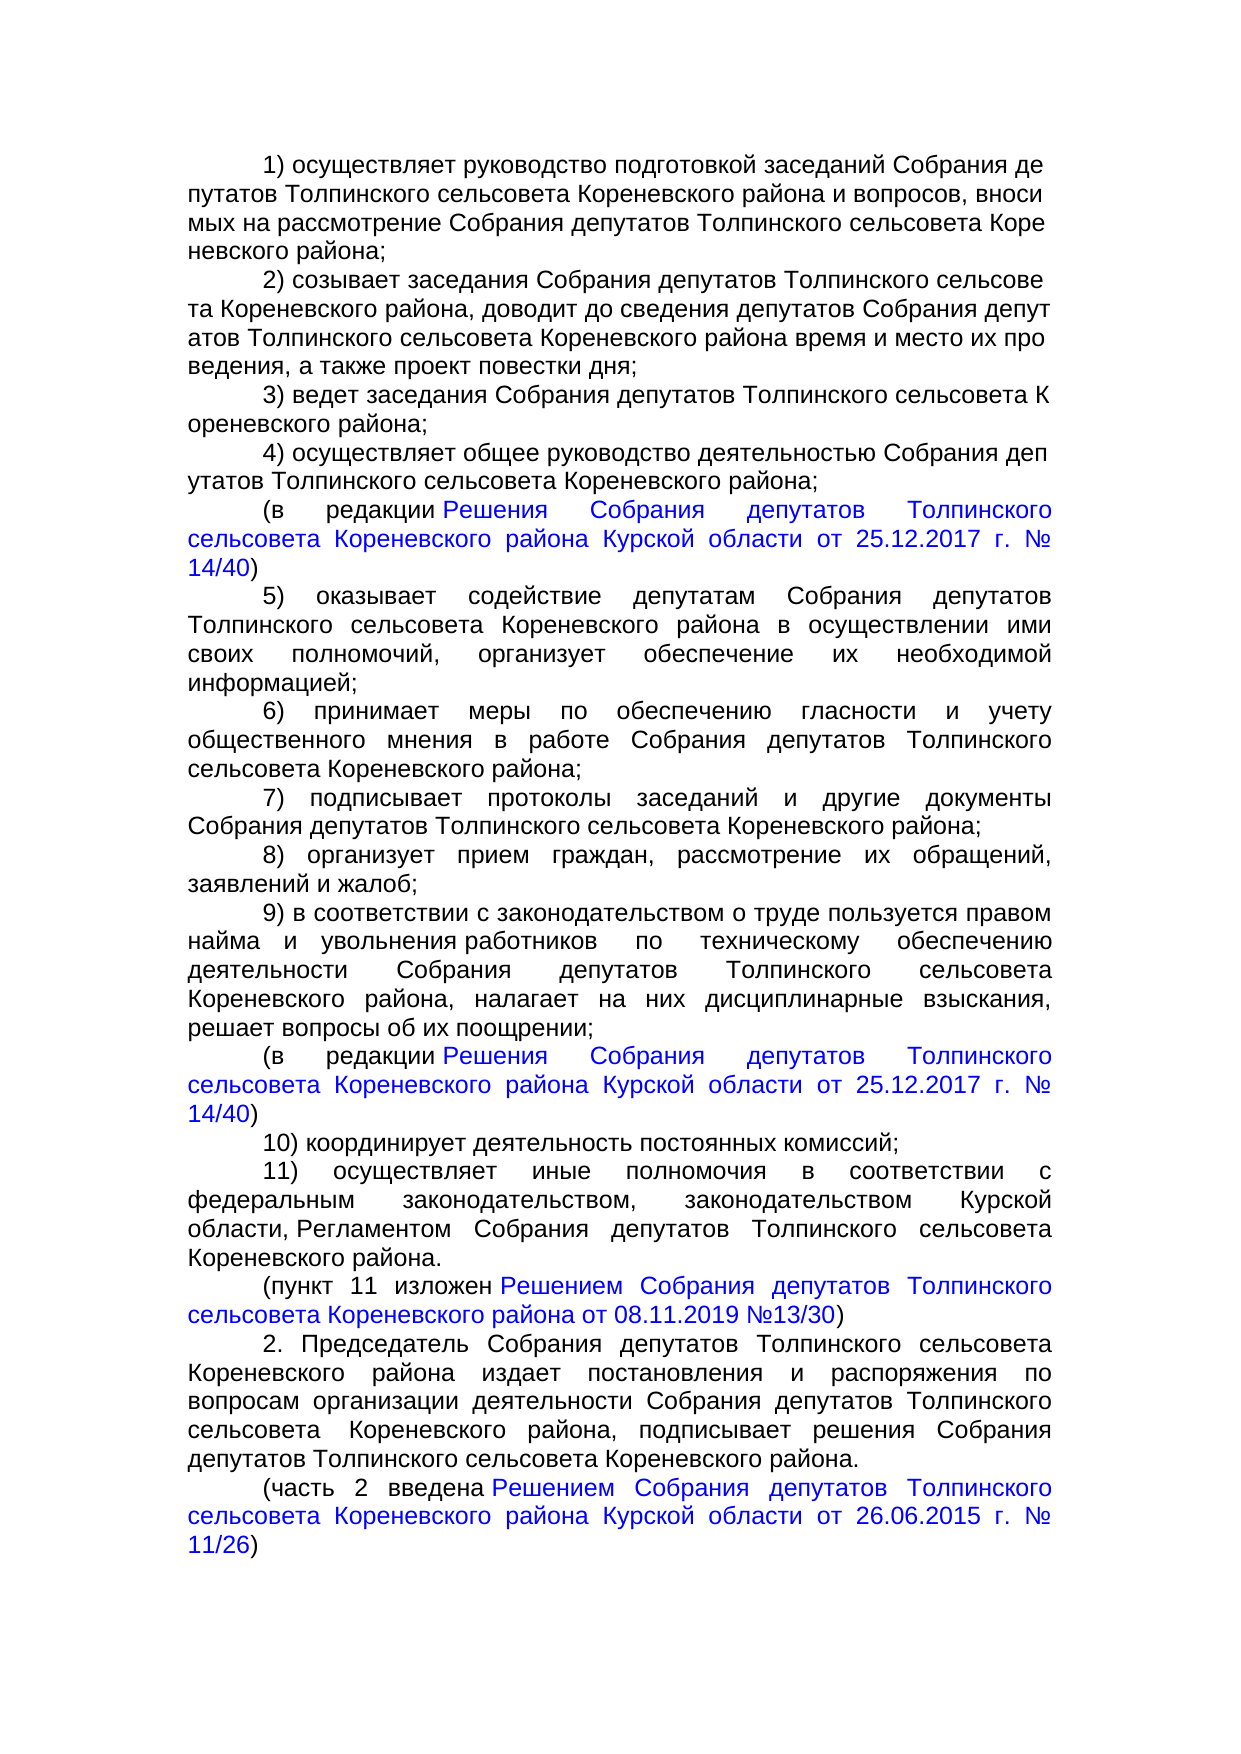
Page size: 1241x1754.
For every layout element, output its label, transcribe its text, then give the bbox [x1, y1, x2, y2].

text (в редакции Решения Собрания депутатов Толпинского сельсовета Кореневского района Курской области от 25.12.2017 г. № 14/40) [187, 1041, 1053, 1127]
text 2. Председатель Собрания депутатов Толпинского сельсовета Кореневского района издает постановления и распоряжения по вопросам организации деятельности Собрания депутатов Толпинского сельсовета Кореневского района, подписывает решения Собрания депутатов Толпинского сельсовета Кореневского района. [187, 1329, 1053, 1472]
text 7) подписывает протоколы заседаний и другие документы Собрания депутатов Толпинского сельсовета Кореневского района; [187, 782, 1053, 840]
text 5) оказывает содействие депутатам Собрания депутатов Толпинского сельсовета Кореневского района в осуществлении ими своих полномочий, организует обеспечение их необходимой информацией; [187, 581, 1053, 696]
text 11) осуществляет иные полномочия в соответствии с федеральным законодательством, законодательством Курской области, Регламентом Собрания депутатов Толпинского сельсовета Кореневского района. [187, 1156, 1053, 1271]
text 8) организует прием граждан, рассмотрение их обращений, заявлений и жалоб; [187, 840, 1053, 897]
text 6) принимает меры по обеспечению гласности и учету общественного мнения в работе Собрания депутатов Толпинского сельсовета Кореневского района; [187, 696, 1053, 782]
text 2) созывает заседания Собрания депутатов Толпинского сельсовета Кореневского района, доводит до сведения депутатов Собрания депутатов Толпинского сельсовета Кореневского района время и место их проведения, а также проект повестки дня; [187, 265, 1053, 380]
text (в редакции Решения Собрания депутатов Толпинского сельсовета Кореневского района Курской области от 25.12.2017 г. № 14/40) [187, 495, 1053, 581]
text 1) осуществляет руководство подготовкой заседаний Собрания депутатов Толпинского сельсовета Кореневского района и вопросов, вносимых на рассмотрение Собрания депутатов Толпинского сельсовета Кореневского района; [187, 150, 1053, 265]
text 10) координирует деятельность постоянных комиссий; [187, 1127, 1053, 1156]
text (пункт 11 изложен Решением Собрания депутатов Толпинского сельсовета Кореневского района от 08.11.2019 №13/30) [187, 1271, 1053, 1329]
text 3) ведет заседания Собрания депутатов Толпинского сельсовета Кореневского района; [187, 380, 1053, 437]
text 4) осуществляет общее руководство деятельностью Собрания депутатов Толпинского сельсовета Кореневского района; [187, 437, 1053, 495]
text (часть 2 введена Решением Собрания депутатов Толпинского сельсовета Кореневского района Курской области от 26.06.2015 г. № 11/26) [187, 1472, 1053, 1559]
text 9) в соответствии с законодательством о труде пользуется правом найма и увольнения работников по техническому обеспечению деятельности Собрания депутатов Толпинского сельсовета Кореневского района, налагает на них дисциплинарные взыскания, решает вопросы об их поощрении; [187, 897, 1053, 1041]
